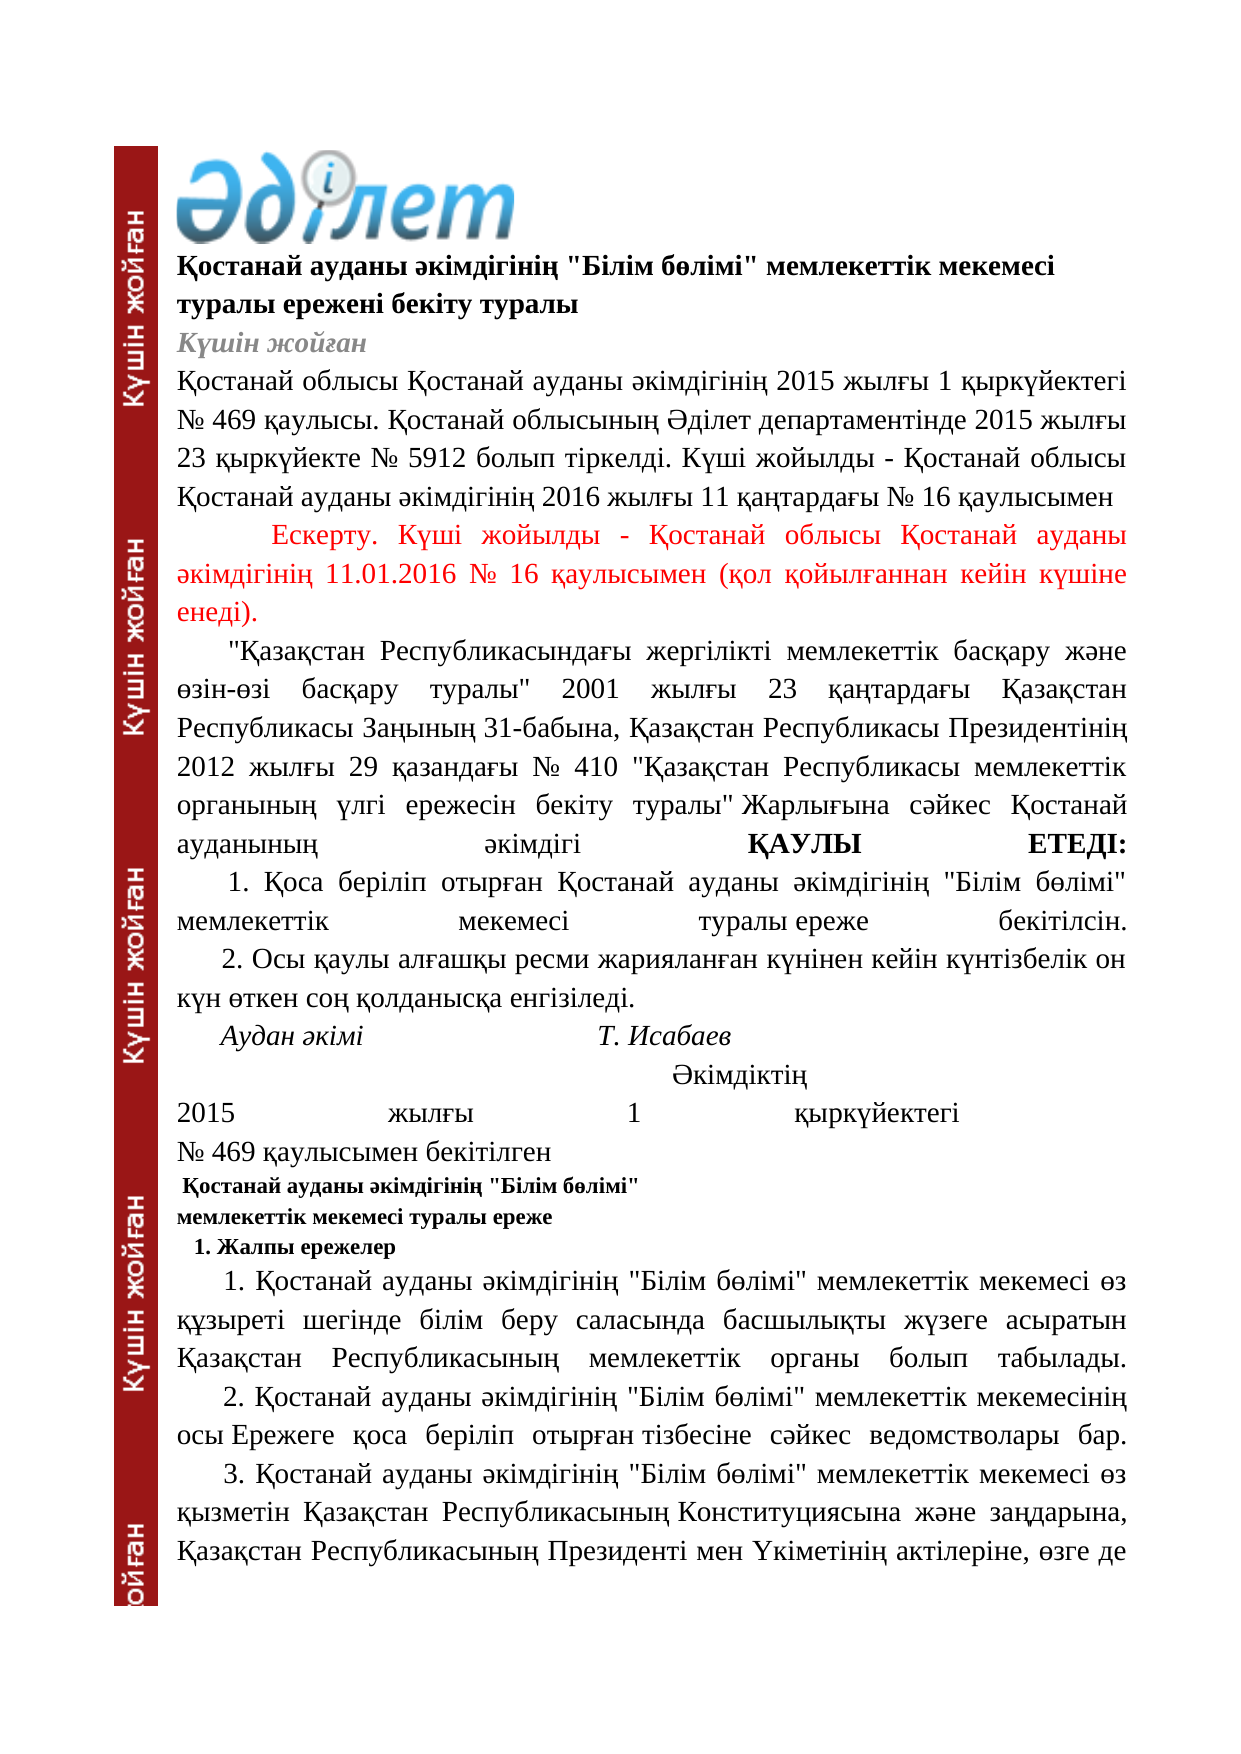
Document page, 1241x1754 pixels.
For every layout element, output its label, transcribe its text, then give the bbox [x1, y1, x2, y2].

picture [114, 320, 158, 325]
text Қостанай ауданы әкімдігінің "Білім бөлімі" мемлекеттік мекемесі туралы ереже [112, 1173, 1128, 1229]
text Қостанай облысы Қостанай ауданы әкімдігінің 2015 жылғы 1 қыркүйектегі № 469 қаулысы. Қостанай облысының Әділет департаментінде 2015 жылғы 23 қыркүйекте № 5912 болып тіркелді. Күші жойылды - Қостанай облысы Қостанай ауданы әкімдігінің 2016 жылғы 11 қаңтардағы № 16 қаулысымен [112, 363, 1128, 512]
picture [114, 1168, 158, 1173]
picture [114, 1229, 158, 1233]
text Ескерту. Күші жойылды - Қостанай облысы Қостанай ауданы әкімдігінің 11.01.2016 № 16 қаулысымен (қол қойылғаннан кейін күшіне енеді). [112, 517, 1128, 628]
picture [114, 146, 158, 248]
text Аудан әкімі Т. Исабаев [112, 1018, 1128, 1052]
picture [114, 1259, 158, 1263]
picture [114, 1052, 158, 1057]
text "Қазақстан Республикасындағы жергілікті мемлекеттік басқару және өзін-өзі басқару туралы" 2001 жылғы 23 қаңтардағы Қазақстан Республикасы Заңының 31-бабына, Қазақстан Республикасы Президентінің 2012 жылғы 29 қазандағы № 410 "Қазақстан Республикасы мемлекеттік органының үлгі ережесін бекіту туралы" Жарлығына сәйкес Қостанай ауданының әкімдігі ҚАУЛЫ ЕТЕДІ: 1. Қоса беріліп отырған Қостанай ауданы әкімдігінің "Білім бөлімі" мемлекеттік мекемесі туралы ереже бекітілсін. 2. Осы қаулы алғашқы ресми жарияланған күнінен кейін күнтізбелік он күн өткен соң қолданысқа енгізіледі. [112, 633, 1128, 1013]
text 1. Жалпы ережелер [112, 1233, 1128, 1259]
picture [114, 1013, 158, 1018]
text Қостанай ауданы әкімдігінің "Білім бөлімі" мемлекеттік мекемесі туралы ережені бекіту туралы [112, 248, 1128, 320]
picture [176, 150, 515, 244]
picture [114, 628, 158, 633]
text Әкімдіктің 2015 жылғы 1 қыркүйектегі № 469 қаулысымен бекітілген [112, 1057, 1128, 1168]
text Күшін жойған [112, 325, 1128, 358]
picture [114, 512, 158, 517]
picture [114, 1567, 158, 1606]
picture [114, 358, 158, 363]
